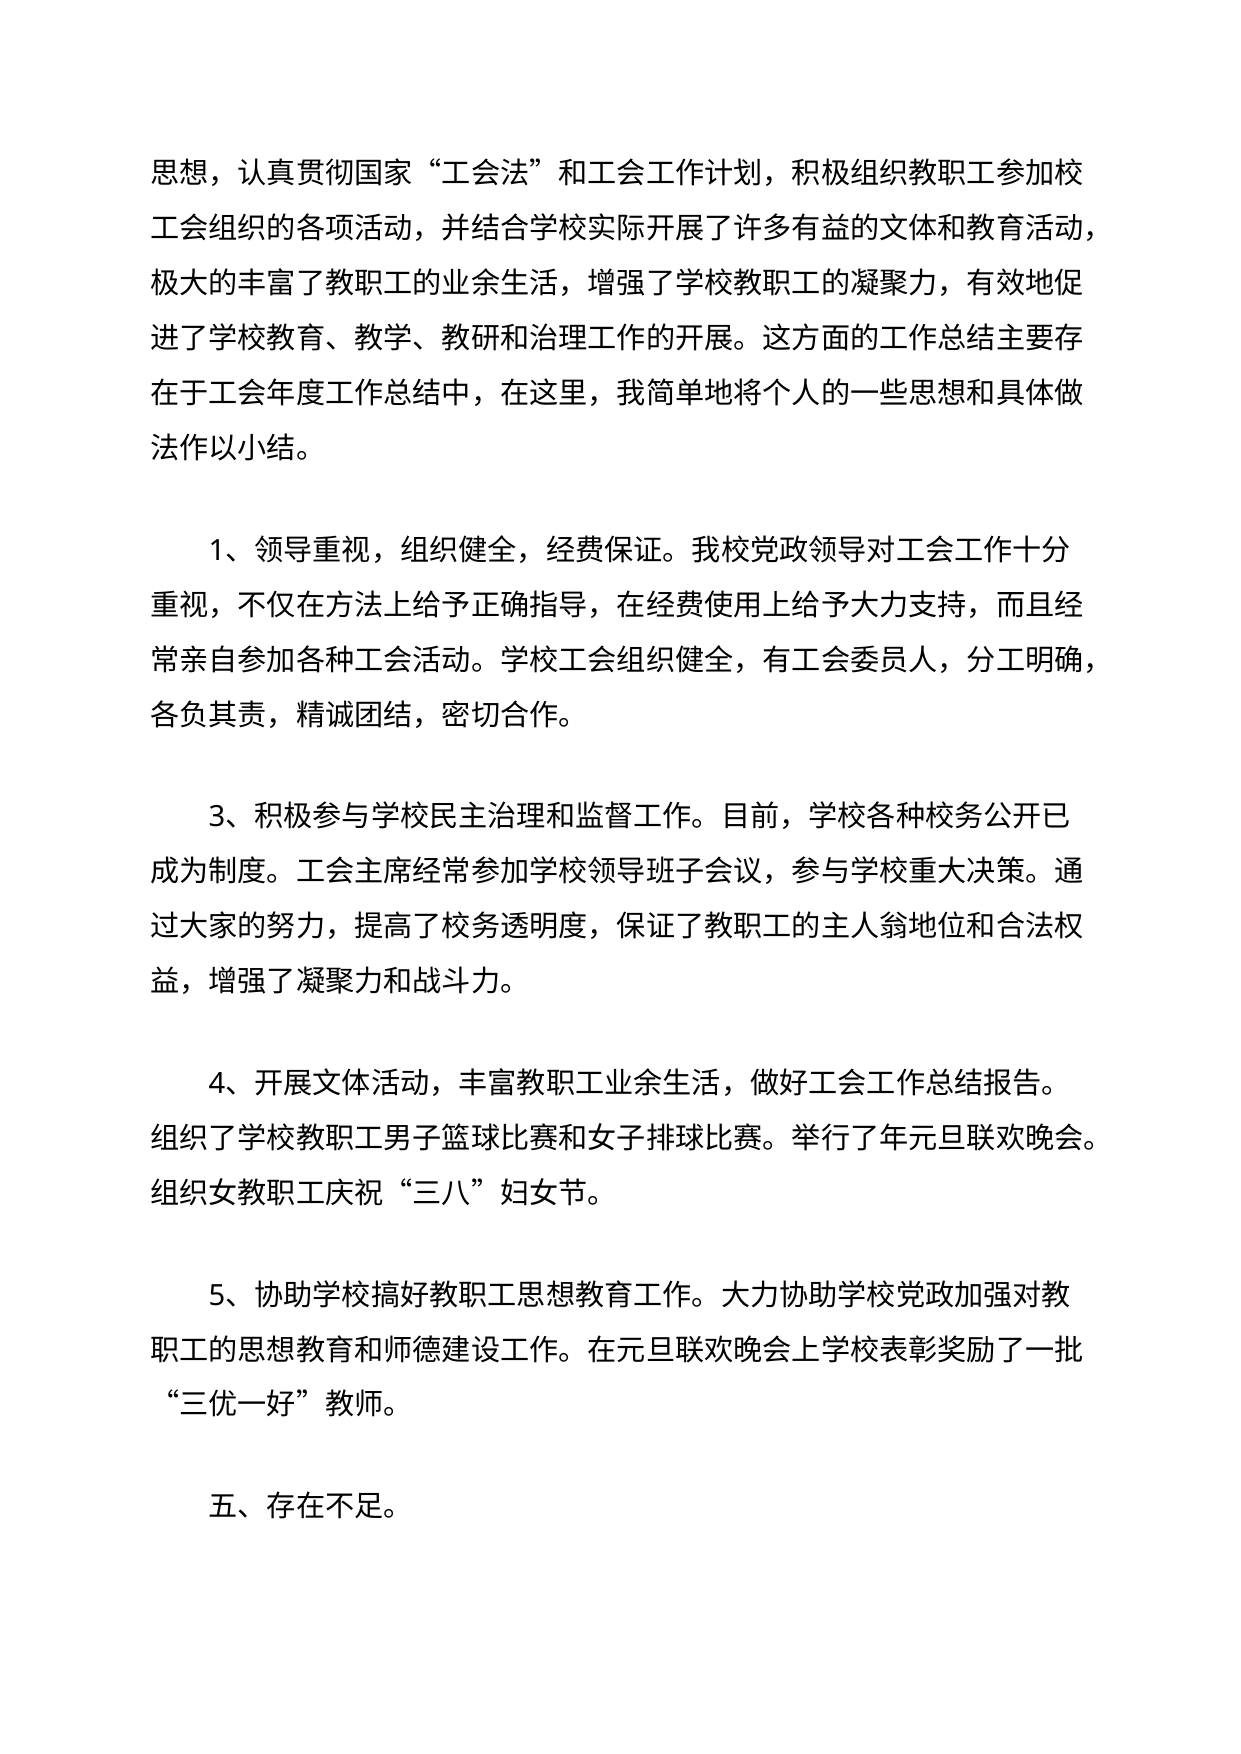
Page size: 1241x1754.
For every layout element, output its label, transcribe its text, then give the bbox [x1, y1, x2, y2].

text 3、积极参与学校民主治理和监督工作。目前，学校各种校务公开已成为制度。工会主席经常参加学校领导班子会议，参与学校重大决策。通过大家的努力，提高了校务透明度，保证了教职工的主人翁地位和合法权益，增强了凝聚力和战斗力。 [150, 793, 1090, 1000]
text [150, 150, 1090, 467]
text 1、领导重视，组织健全，经费保证。我校党政领导对工会工作十分重视，不仅在方法上给予正确指导，在经费使用上给予大力支持，而且经常亲自参加各种工会活动。学校工会组织健全，有工会委员人，分工明确，各负其责，精诚团结，密切合作。 [150, 526, 1090, 733]
text 五、存在不足。 [150, 1483, 1090, 1525]
text 4、开展文体活动，丰富教职工业余生活，做好工会工作总结报告。组织了学校教职工男子篮球比赛和女子排球比赛。举行了年元旦联欢晚会。组织女教职工庆祝“三八”妇女节。 [150, 1059, 1090, 1212]
text 5、协助学校搞好教职工思想教育工作。大力协助学校党政加强对教职工的思想教育和师德建设工作。在元旦联欢晚会上学校表彰奖励了一批“三优一好”教师。 [150, 1271, 1090, 1423]
